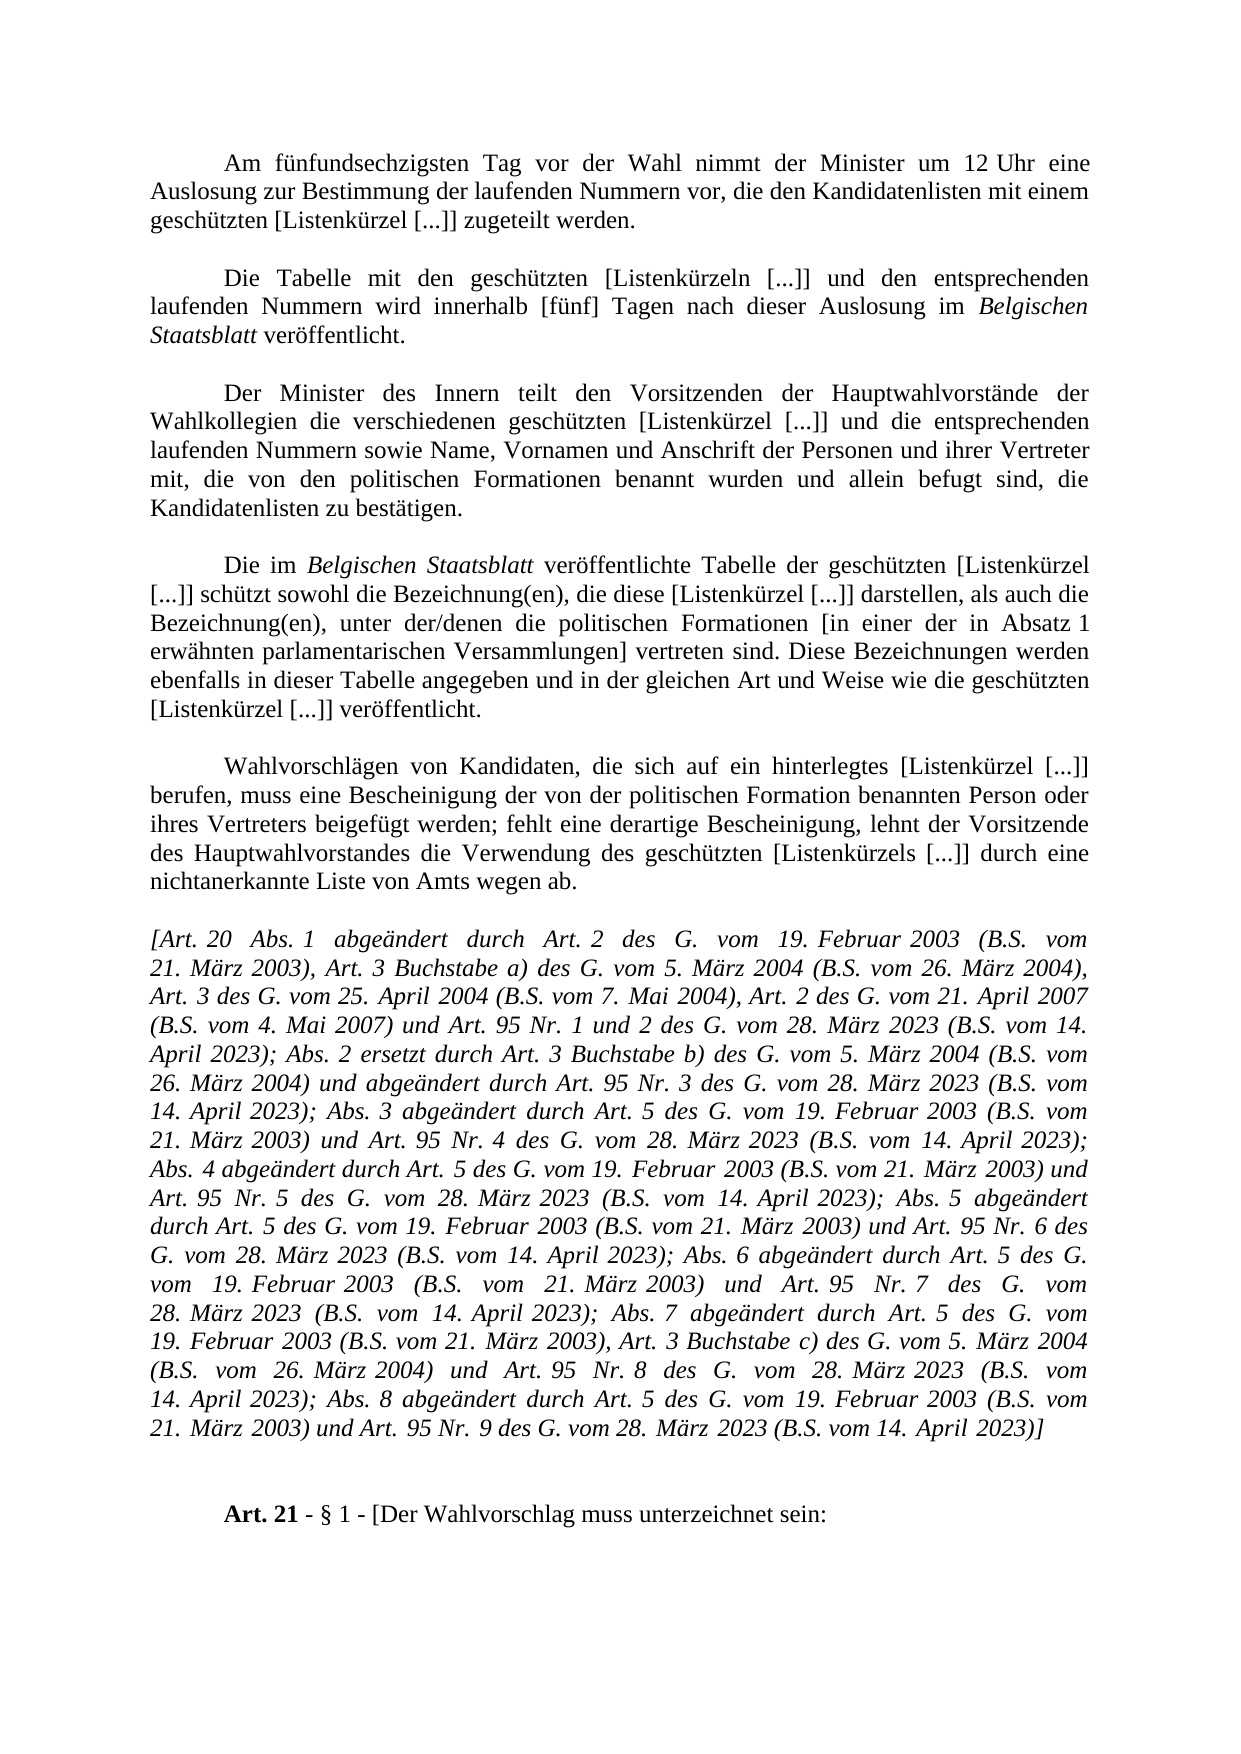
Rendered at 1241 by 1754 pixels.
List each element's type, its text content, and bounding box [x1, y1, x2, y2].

text Der Minister des Innern teilt den Vorsitzenden der Hauptwahlvorstände der Wahlkollegien die verschiedenen geschützten [Listenkürzel [...]] und die entsprechenden laufenden Nummern sowie Name, Vornamen und Anschrift der Personen und ihrer Vertreter mit, die von den politischen Formationen benannt wurden und allein befugt sind, die Kandidatenlisten zu bestätigen. [150, 378, 1090, 521]
text Die Tabelle mit den geschützten [Listenkürzeln [...]] und den entsprechenden laufenden Nummern wird innerhalb [fünf] Tagen nach dieser Auslosung im Belgischen Staatsblatt veröffentlicht. [150, 263, 1090, 349]
text [Art. 20 Abs. 1 abgeändert durch Art. 2 des G. vom 19. Februar 2003 (B.S. vom 21. März 2003), Art. 3 Buchstabe a) des G. vom 5. März 2004 (B.S. vom 26. März 2004), Art. 3 des G. vom 25. April 2004 (B.S. vom 7. Mai 2004), Art. 2 des G. vom 21. April 2007 (B.S. vom 4. Mai 2007) und Art. 95 Nr. 1 und 2 des G. vom 28. März 2023 (B.S. vom 14. April 2023); Abs. 2 ersetzt durch Art. 3 Buchstabe b) des G. vom 5. März 2004 (B.S. vom 26. März 2004) und abgeändert durch Art. 95 Nr. 3 des G. vom 28. März 2023 (B.S. vom 14. April 2023); Abs. 3 abgeändert durch Art. 5 des G. vom 19. Februar 2003 (B.S. vom 21. März 2003) und Art. 95 Nr. 4 des G. vom 28. März 2023 (B.S. vom 14. April 2023); Abs. 4 abgeändert durch Art. 5 des G. vom 19. Februar 2003 (B.S. vom 21. März 2003) und Art. 95 Nr. 5 des G. vom 28. März 2023 (B.S. vom 14. April 2023); Abs. 5 abgeändert durch Art. 5 des G. vom 19. Februar 2003 (B.S. vom 21. März 2003) und Art. 95 Nr. 6 des G. vom 28. März 2023 (B.S. vom 14. April 2023); Abs. 6 abgeändert durch Art. 5 des G. vom 19. Februar 2003 (B.S. vom 21. März 2003) und Art. 95 Nr. 7 des G. vom 28. März 2023 (B.S. vom 14. April 2023); Abs. 7 abgeändert durch Art. 5 des G. vom 19. Februar 2003 (B.S. vom 21. März 2003), Art. 3 Buchstabe c) des G. vom 5. März 2004 (B.S. vom 26. März 2004) und Art. 95 Nr. 8 des G. vom 28. März 2023 (B.S. vom 14. April 2023); Abs. 8 abgeändert durch Art. 5 des G. vom 19. Februar 2003 (B.S. vom 21. März 2003) und Art. 95 Nr. 9 des G. vom 28. März 2023 (B.S. vom 14. April 2023)] [150, 924, 1090, 1441]
text Art. 21 - § 1 - [Der Wahlvorschlag muss unterzeichnet sein: [150, 1499, 1090, 1528]
text Am fünfundsechzigsten Tag vor der Wahl nimmt der Minister um 12 Uhr eine Auslosung zur Bestimmung der laufenden Nummern vor, die den Kandidatenlisten mit einem geschützten [Listenkürzel [...]] zugeteilt werden. [150, 148, 1090, 234]
text Wahlvorschlägen von Kandidaten, die sich auf ein hinterlegtes [Listenkürzel [...]] berufen, muss eine Bescheinigung der von der politischen Formation benannten Person oder ihres Vertreters beigefügt werden; fehlt eine derartige Bescheinigung, lehnt der Vorsitzende des Hauptwahlvorstandes die Verwendung des geschützten [Listenkürzels [...]] durch eine nichtanerkannte Liste von Amts wegen ab. [150, 751, 1090, 895]
text Die im Belgischen Staatsblatt veröffentlichte Tabelle der geschützten [Listenkürzel [...]] schützt sowohl die Bezeichnung(en), die diese [Listenkürzel [...]] darstellen, als auch die Bezeichnung(en), unter der/denen die politischen Formationen [in einer der in Absatz 1 erwähnten parlamentarischen Versammlungen] vertreten sind. Diese Bezeichnungen werden ebenfalls in dieser Tabelle angegeben und in der gleichen Art und Weise wie die geschützten [Listenkürzel [...]] veröffentlicht. [150, 550, 1090, 723]
